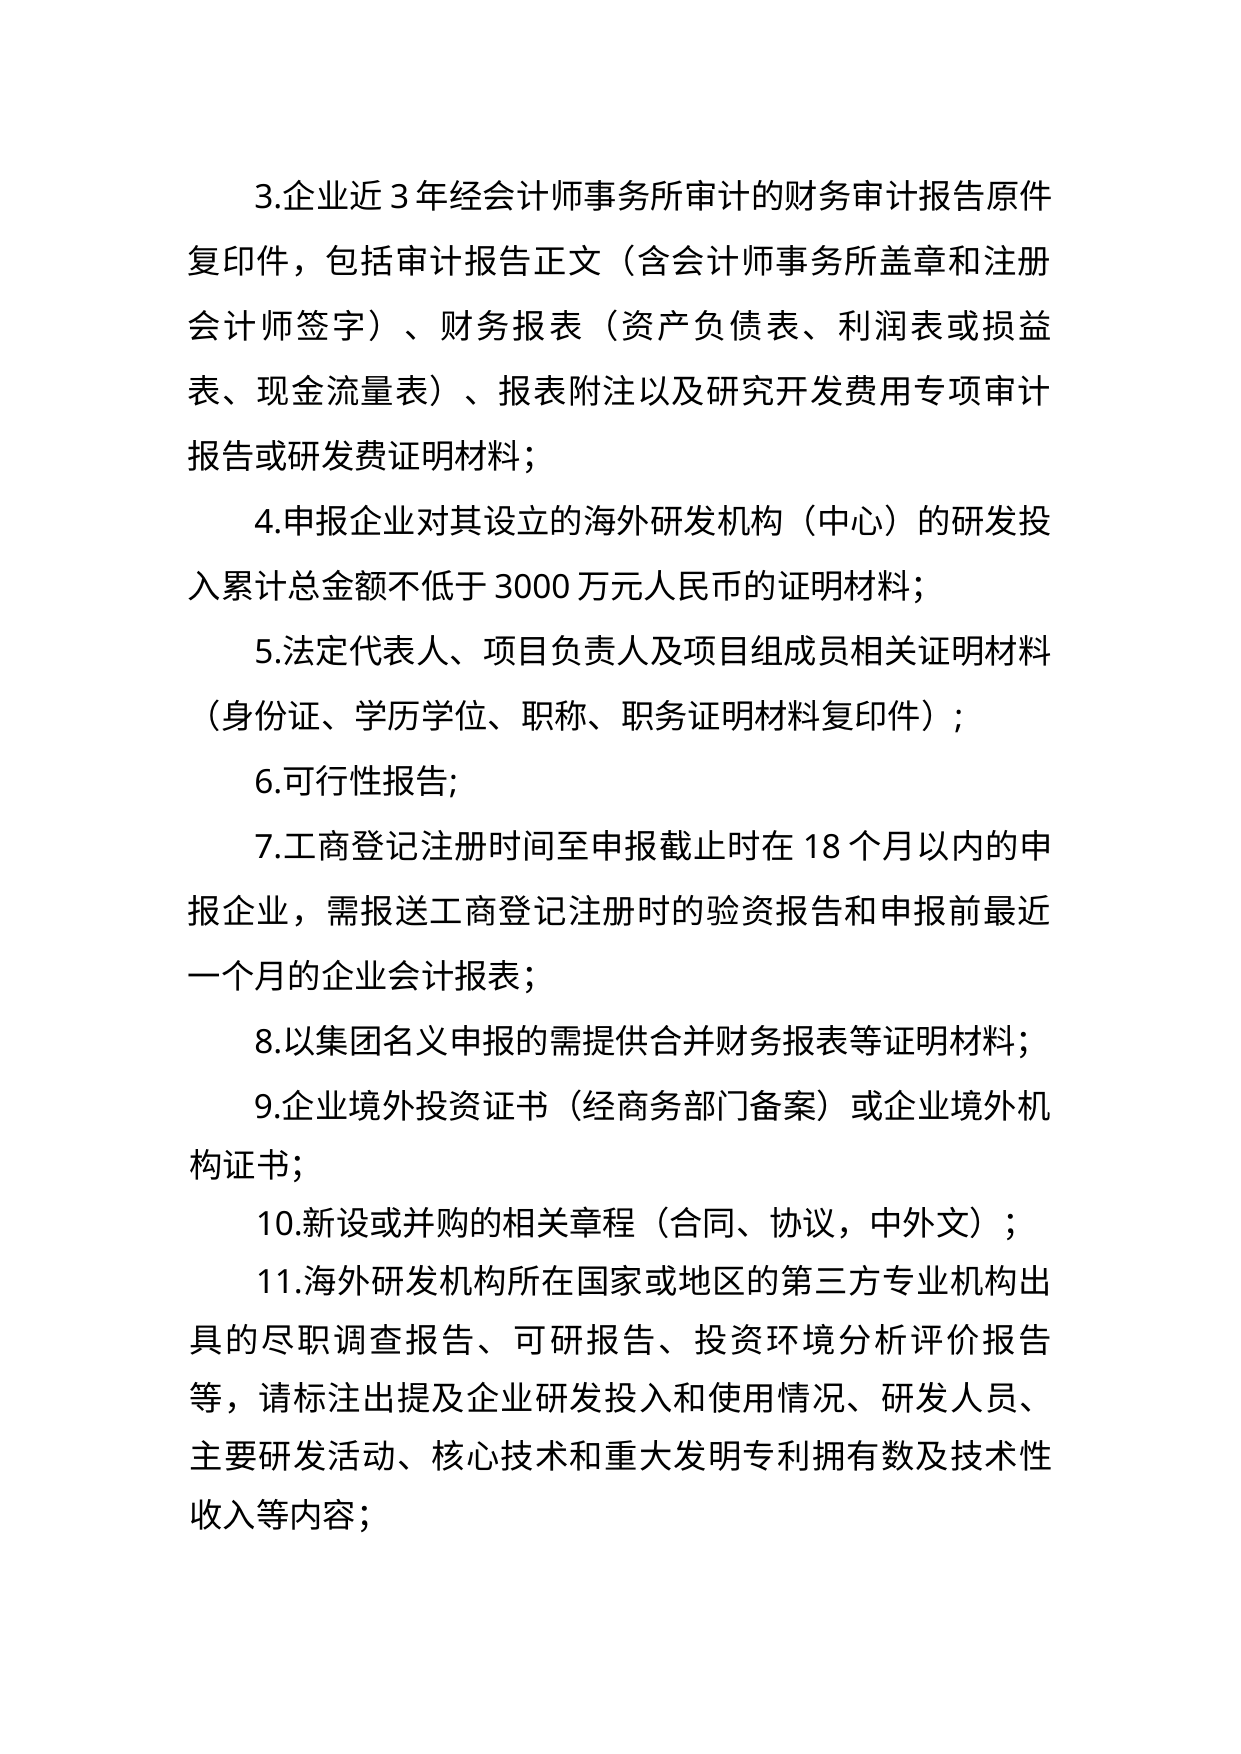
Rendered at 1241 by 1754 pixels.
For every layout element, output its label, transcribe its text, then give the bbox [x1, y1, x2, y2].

text 9.企业境外投资证书（经商务部门备案）或企业境外机构证书； [189, 1072, 1053, 1189]
text 11.海外研发机构所在国家或地区的第三方专业机构出具的尽职调查报告、可研报告、投资环境分析评价报告等，请标注出提及企业研发投入和使用情况、研发人员、主要研发活动、核心技术和重大发明专利拥有数及技术性收入等内容； [189, 1247, 1053, 1539]
list 4.申报企业对其设立的海外研发机构（中心）的研发投入累计总金额不低于3000万元人民币的证明材料； [187, 487, 1053, 617]
text 10.新设或并购的相关章程（合同、协议，中外文）； [189, 1189, 1053, 1247]
list 8.以集团名义申报的需提供合并财务报表等证明材料； [187, 1007, 1053, 1072]
list 7.工商登记注册时间至申报截止时在18个月以内的申报企业，需报送工商登记注册时的验资报告和申报前最近一个月的企业会计报表； [187, 812, 1053, 1007]
list 3.企业近3年经会计师事务所审计的财务审计报告原件复印件，包括审计报告正文（含会计师事务所盖章和注册会计师签字）、财务报表（资产负债表、利润表或损益表、现金流量表）、报表附注以及研究开发费用专项审计报告或研发费证明材料； [187, 162, 1053, 487]
list 5.法定代表人、项目负责人及项目组成员相关证明材料（身份证、学历学位、职称、职务证明材料复印件）; [187, 617, 1053, 747]
list 6.可行性报告; [187, 747, 1053, 812]
